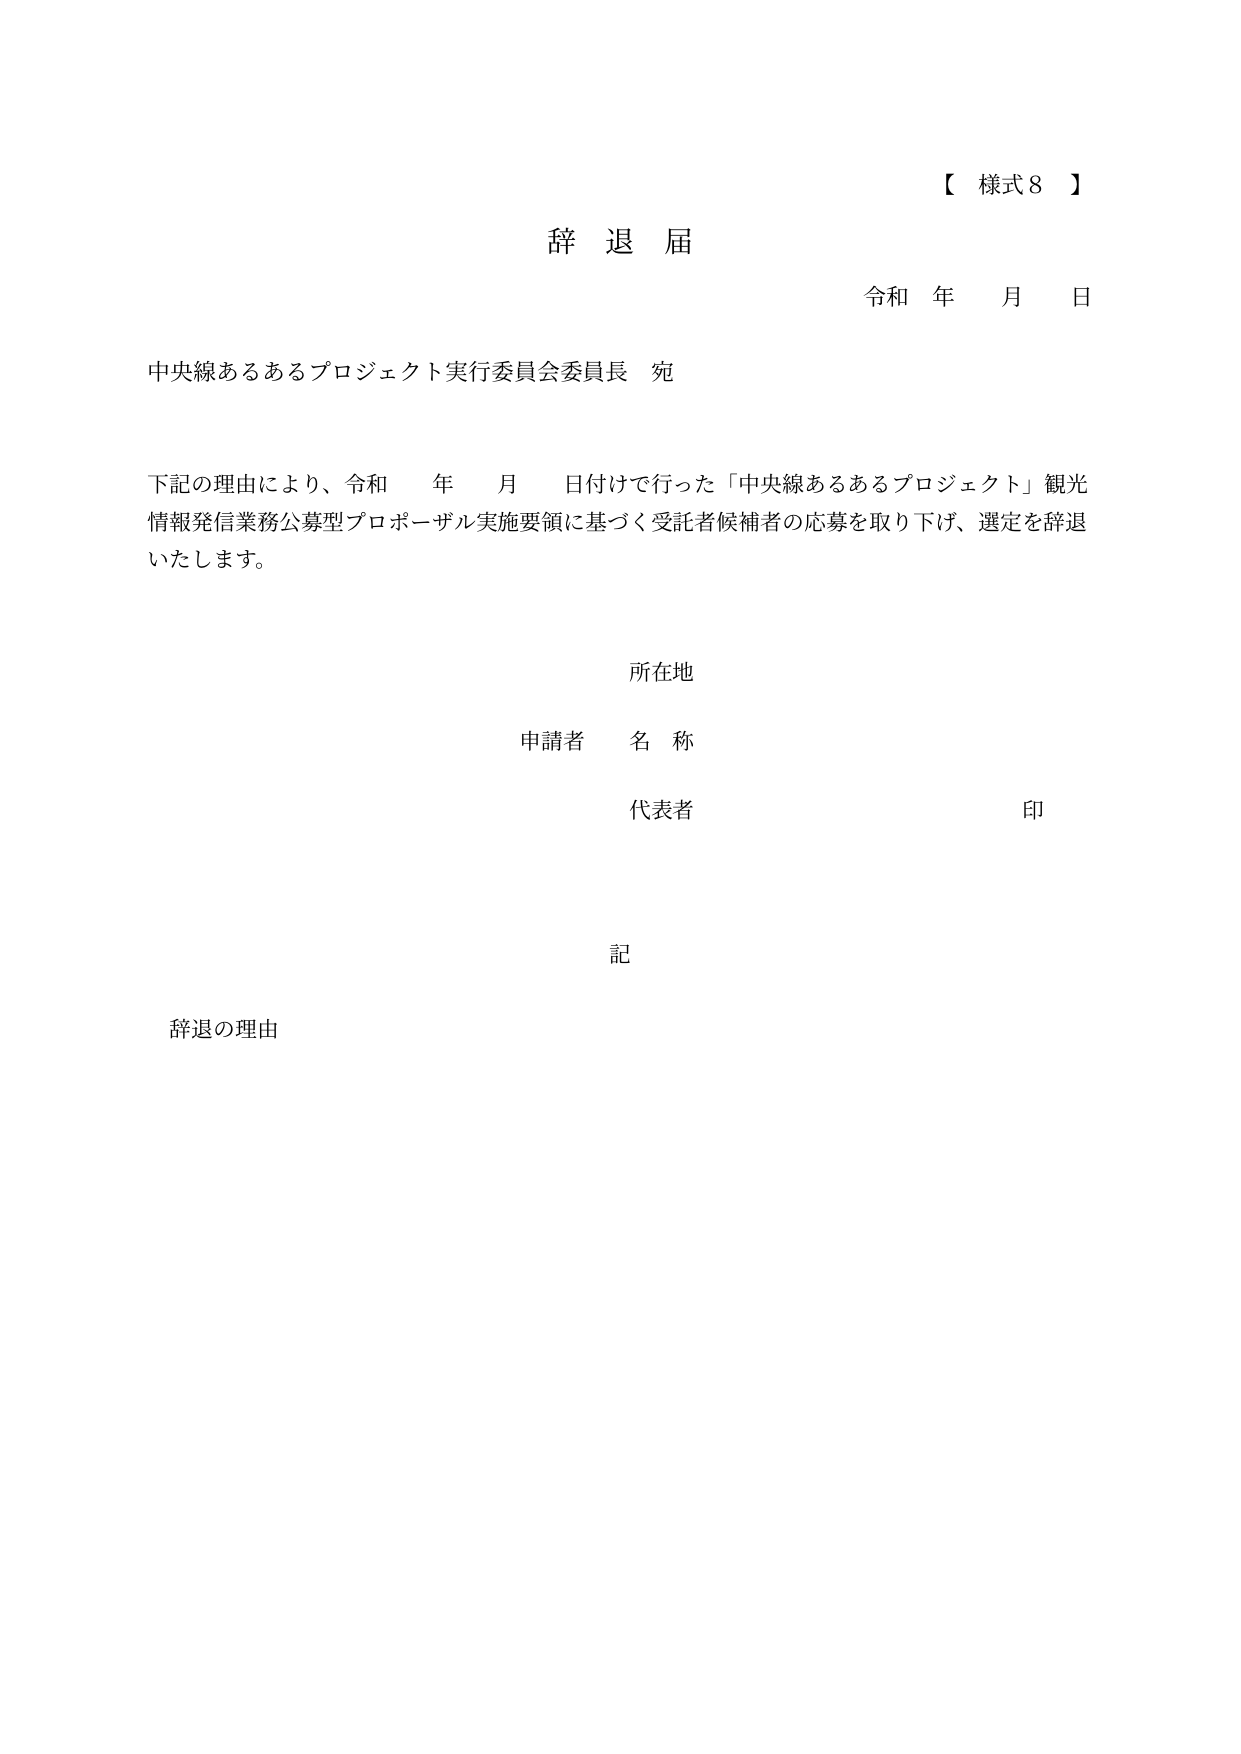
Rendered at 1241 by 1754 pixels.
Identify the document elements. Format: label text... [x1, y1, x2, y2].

text 令和 年 月 日 [148, 277, 1092, 314]
text 代表者 印 [148, 790, 1092, 827]
subtitle 記 [148, 934, 1092, 971]
text 中央線あるあるプロジェクト実行委員会委員長 宛 [148, 352, 1092, 389]
text 辞 退 届 [148, 202, 1092, 277]
text 申請者 名 称 [148, 721, 1092, 758]
text 下記の理由により、令和 年 月 日付けで行った「中央線あるあるプロジェクト」観光情報発信業務公募型プロポーザル実施要領に基づく受託者候補者の応募を取り下げ、選定を辞退いたします。 [148, 464, 1092, 577]
text 辞退の理由 [148, 1009, 1092, 1046]
text 【 様式８ 】 [148, 164, 1092, 202]
text 所在地 [148, 652, 1092, 689]
